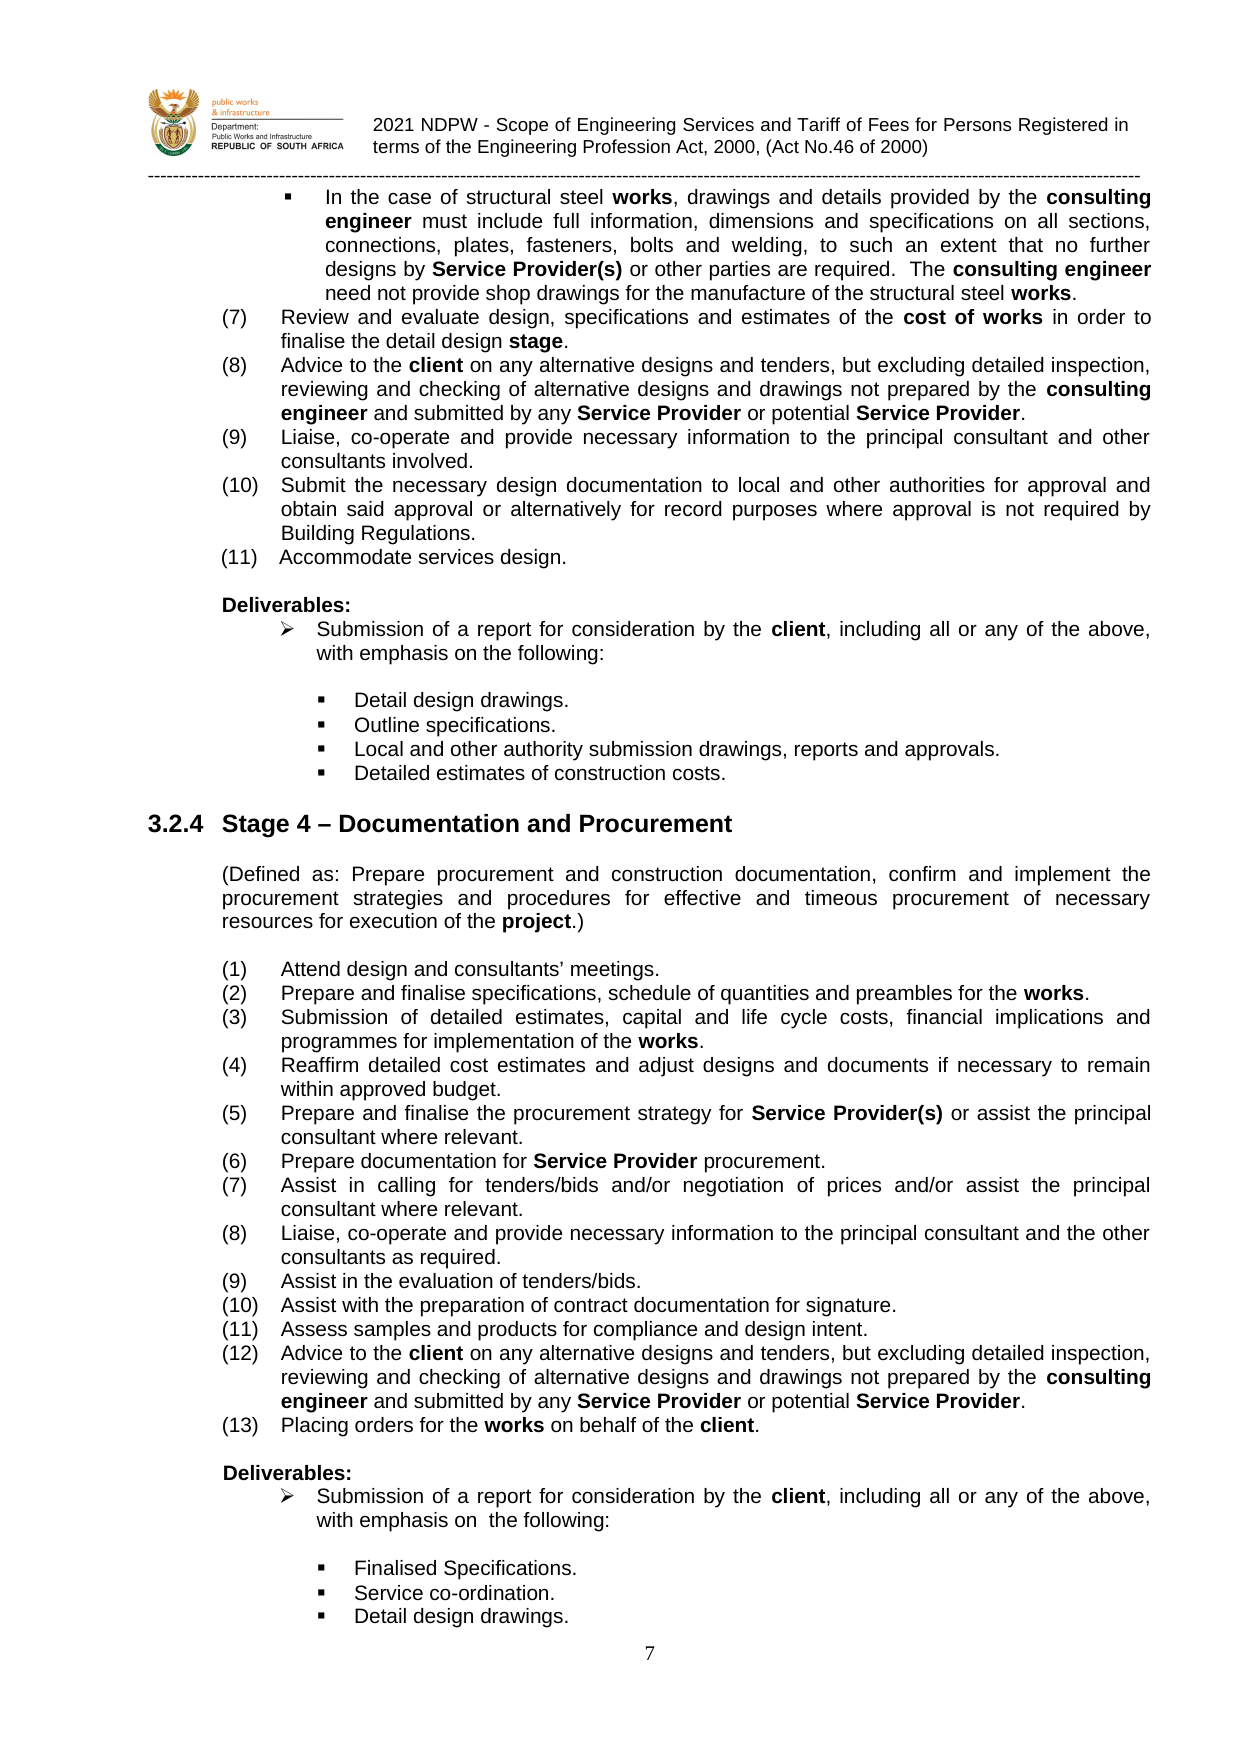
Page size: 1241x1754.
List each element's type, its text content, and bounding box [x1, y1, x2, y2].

subtitle Accommodate services design. [221, 544, 1152, 568]
list Finalised Specifications. [316, 1556, 1152, 1580]
subtitle Prepare documentation for Service Provider procurement. [222, 1149, 1152, 1173]
picture [148, 89, 344, 156]
subtitle Assist in calling for tenders/bids and/or negotiation of prices and/or assist the principal consultant where relevant. [222, 1173, 1152, 1221]
subtitle 3.2.4 Stage 4 – Documentation and Procurement [148, 809, 1152, 837]
subtitle Liaise, co-operate and provide necessary information to the principal consultant and other consultants involved. [222, 425, 1152, 473]
subtitle Local and other authority submission drawings, reports and approvals. [316, 736, 1152, 761]
subtitle Outline specifications. [316, 712, 1152, 736]
subtitle Assess samples and products for compliance and design intent. [222, 1317, 1152, 1341]
list Service co-ordination. [316, 1580, 1152, 1604]
subtitle Detailed estimates of construction costs. [316, 761, 1152, 784]
subtitle Detail design drawings. [316, 1604, 1152, 1628]
subtitle Review and evaluate design, specifications and estimates of the cost of works in order to finalise the detail design stage. [222, 305, 1152, 353]
subtitle Submission of detailed estimates, capital and life cycle costs, financial implications and programmes for implementation of the works. [222, 1005, 1152, 1053]
subtitle Attend design and consultants’ meetings. [222, 957, 1152, 981]
subtitle Advice to the client on any alternative designs and tenders, but excluding detailed inspection, reviewing and checking of alternative designs and drawings not prepared by the consulting engineer and submitted by any Service Provider or potential Service Provider. [222, 353, 1152, 425]
subtitle Prepare and finalise the procurement strategy for Service Provider(s) or assist the principal consultant where relevant. [222, 1101, 1152, 1149]
subtitle Reaffirm detailed cost estimates and adjust designs and documents if necessary to remain within approved budget. [222, 1053, 1152, 1101]
text (Defined as: Prepare procurement and construction documentation, confirm and implement the procurement strategies and procedures for effective and timeous procurement of necessary resources for execution of the project.) [222, 861, 1152, 933]
subtitle Advice to the client on any alternative designs and tenders, but excluding detailed inspection, reviewing and checking of alternative designs and drawings not prepared by the consulting engineer and submitted by any Service Provider or potential Service Provider. [222, 1341, 1152, 1412]
subtitle Assist in the evaluation of tenders/bids. [222, 1269, 1152, 1293]
subtitle Liaise, co-operate and provide necessary information to the principal consultant and the other consultants as required. [222, 1221, 1152, 1269]
list Submission of a report for consideration by the client, including all or any of the above, with emphasis on the following: [279, 1484, 1152, 1532]
list Submission of a report for consideration by the client, including all or any of the above, with emphasis on the following: [279, 616, 1152, 664]
text Deliverables: [222, 592, 1152, 616]
subtitle Detail design drawings. [316, 688, 1152, 712]
subtitle Assist with the preparation of contract documentation for signature. [222, 1293, 1152, 1317]
list In the case of structural steel works, drawings and details provided by the consulting engineer must include full information, dimensions and specifications on all sections, connections, plates, fasteners, bolts and welding, to such an extent that no further designs by Service Provider(s) or other parties are required. The consulting engineer need not provide shop drawings for the manufacture of the structural steel works. [283, 185, 1152, 305]
subtitle Prepare and finalise specifications, schedule of quantities and preambles for the works. [222, 981, 1152, 1005]
subtitle Placing orders for the works on behalf of the client. [222, 1412, 1152, 1436]
text Deliverables: [148, 1460, 1152, 1484]
subtitle Submit the necessary design documentation to local and other authorities for approval and obtain said approval or alternatively for record purposes where approval is not required by Building Regulations. [222, 473, 1152, 544]
